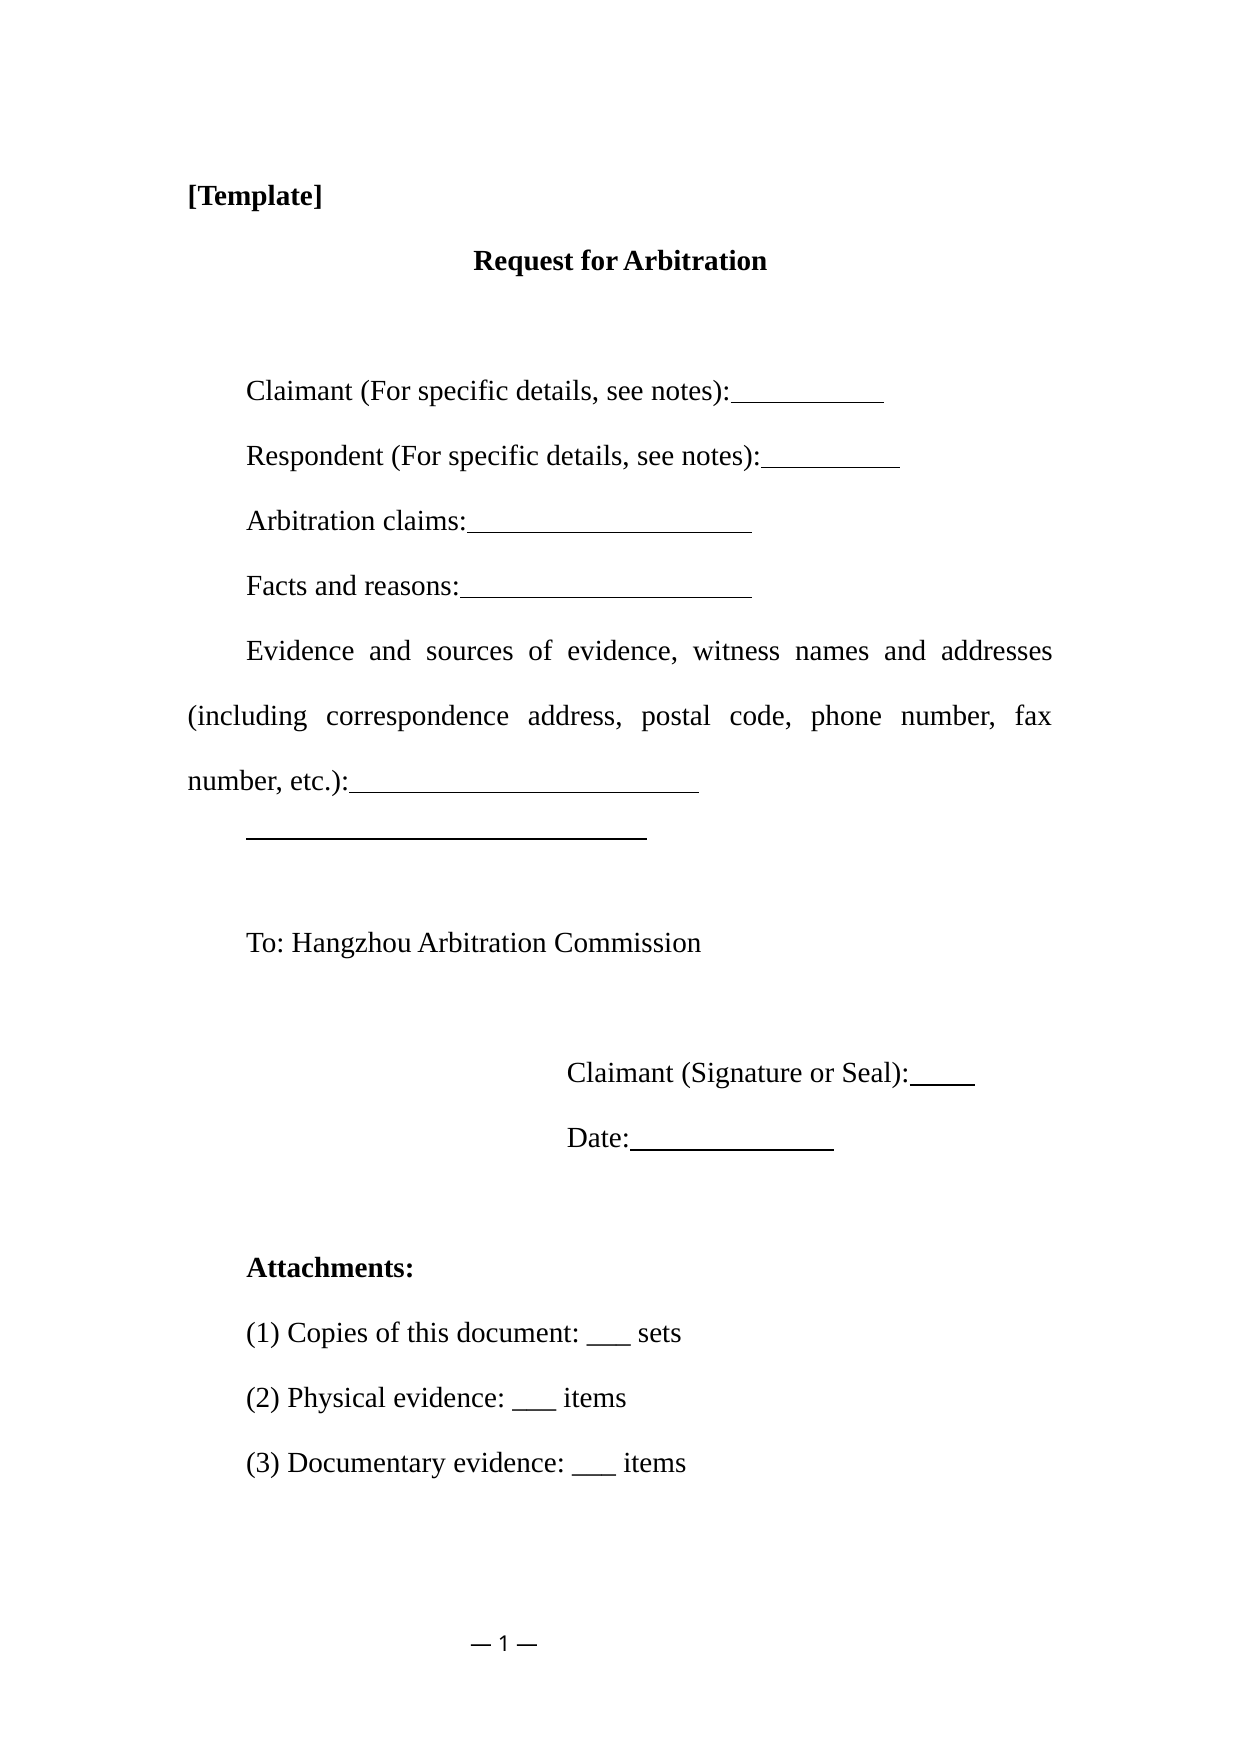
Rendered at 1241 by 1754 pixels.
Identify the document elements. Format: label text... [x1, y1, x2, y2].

list Physical evidence: ___ items [187, 1364, 1053, 1429]
text Date: [187, 1104, 1053, 1169]
list Copies of this document: ___ sets [187, 1299, 1053, 1364]
text Claimant (For specific details, see notes): [187, 357, 1053, 422]
text [Template] [187, 162, 1053, 227]
list Documentary evidence: ___ items [187, 1429, 1053, 1494]
text Evidence and sources of evidence, witness names and addresses (including correspondence address, postal code, phone number, fax number, etc.): [187, 617, 1053, 812]
text Arbitration claims: [187, 487, 1053, 552]
text Respondent (For specific details, see notes): [187, 422, 1053, 487]
text Facts and reasons: [187, 552, 1053, 617]
text Attachments: [187, 1234, 1053, 1299]
text To: Hangzhou Arbitration Commission [187, 909, 1053, 974]
text Claimant (Signature or Seal): [187, 1039, 1053, 1104]
text Request for Arbitration [187, 227, 1053, 292]
